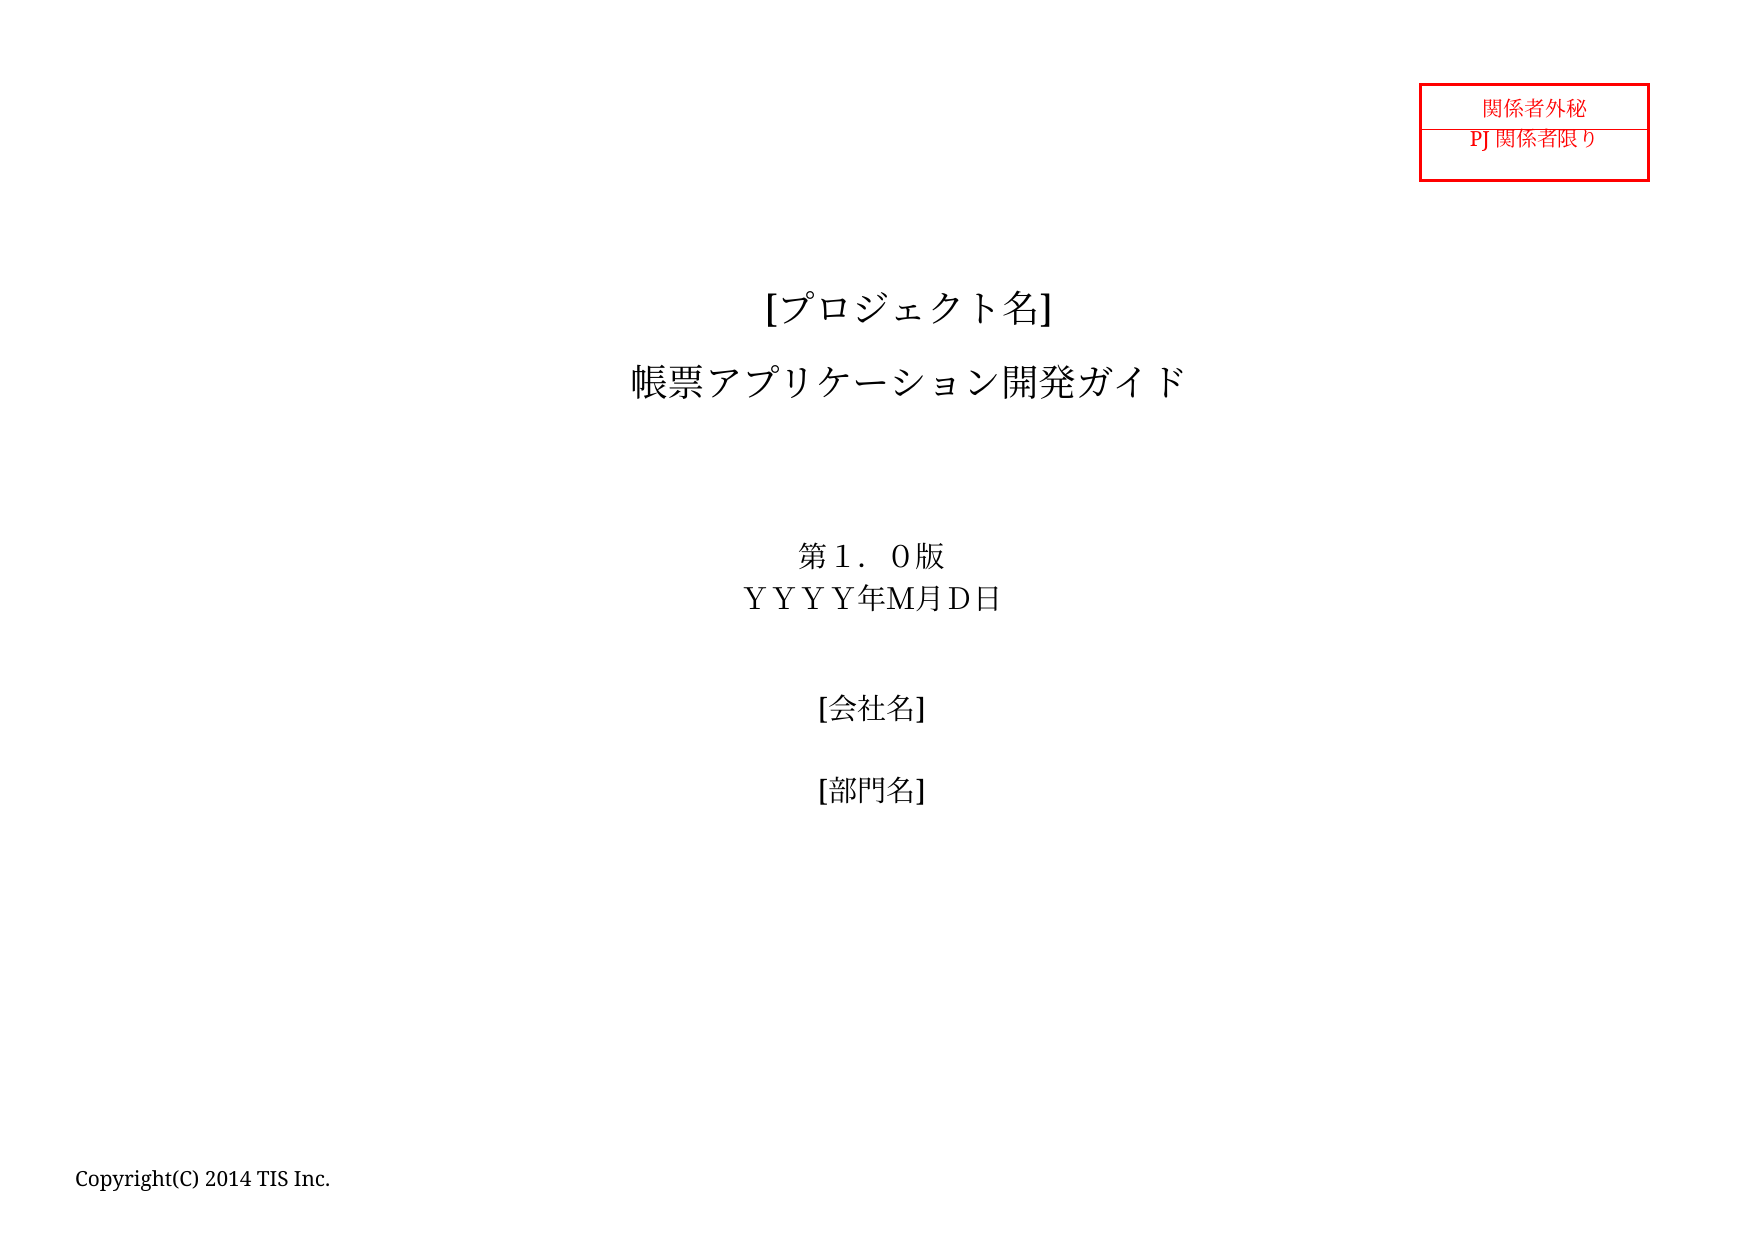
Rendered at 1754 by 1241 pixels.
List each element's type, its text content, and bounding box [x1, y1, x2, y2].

text [会社名] [75, 686, 1668, 728]
text [部門名] [75, 767, 1668, 809]
text 第１．０版 [75, 534, 1668, 576]
text ＹＹＹＹ年Ｍ月Ｄ日 [75, 576, 1668, 617]
